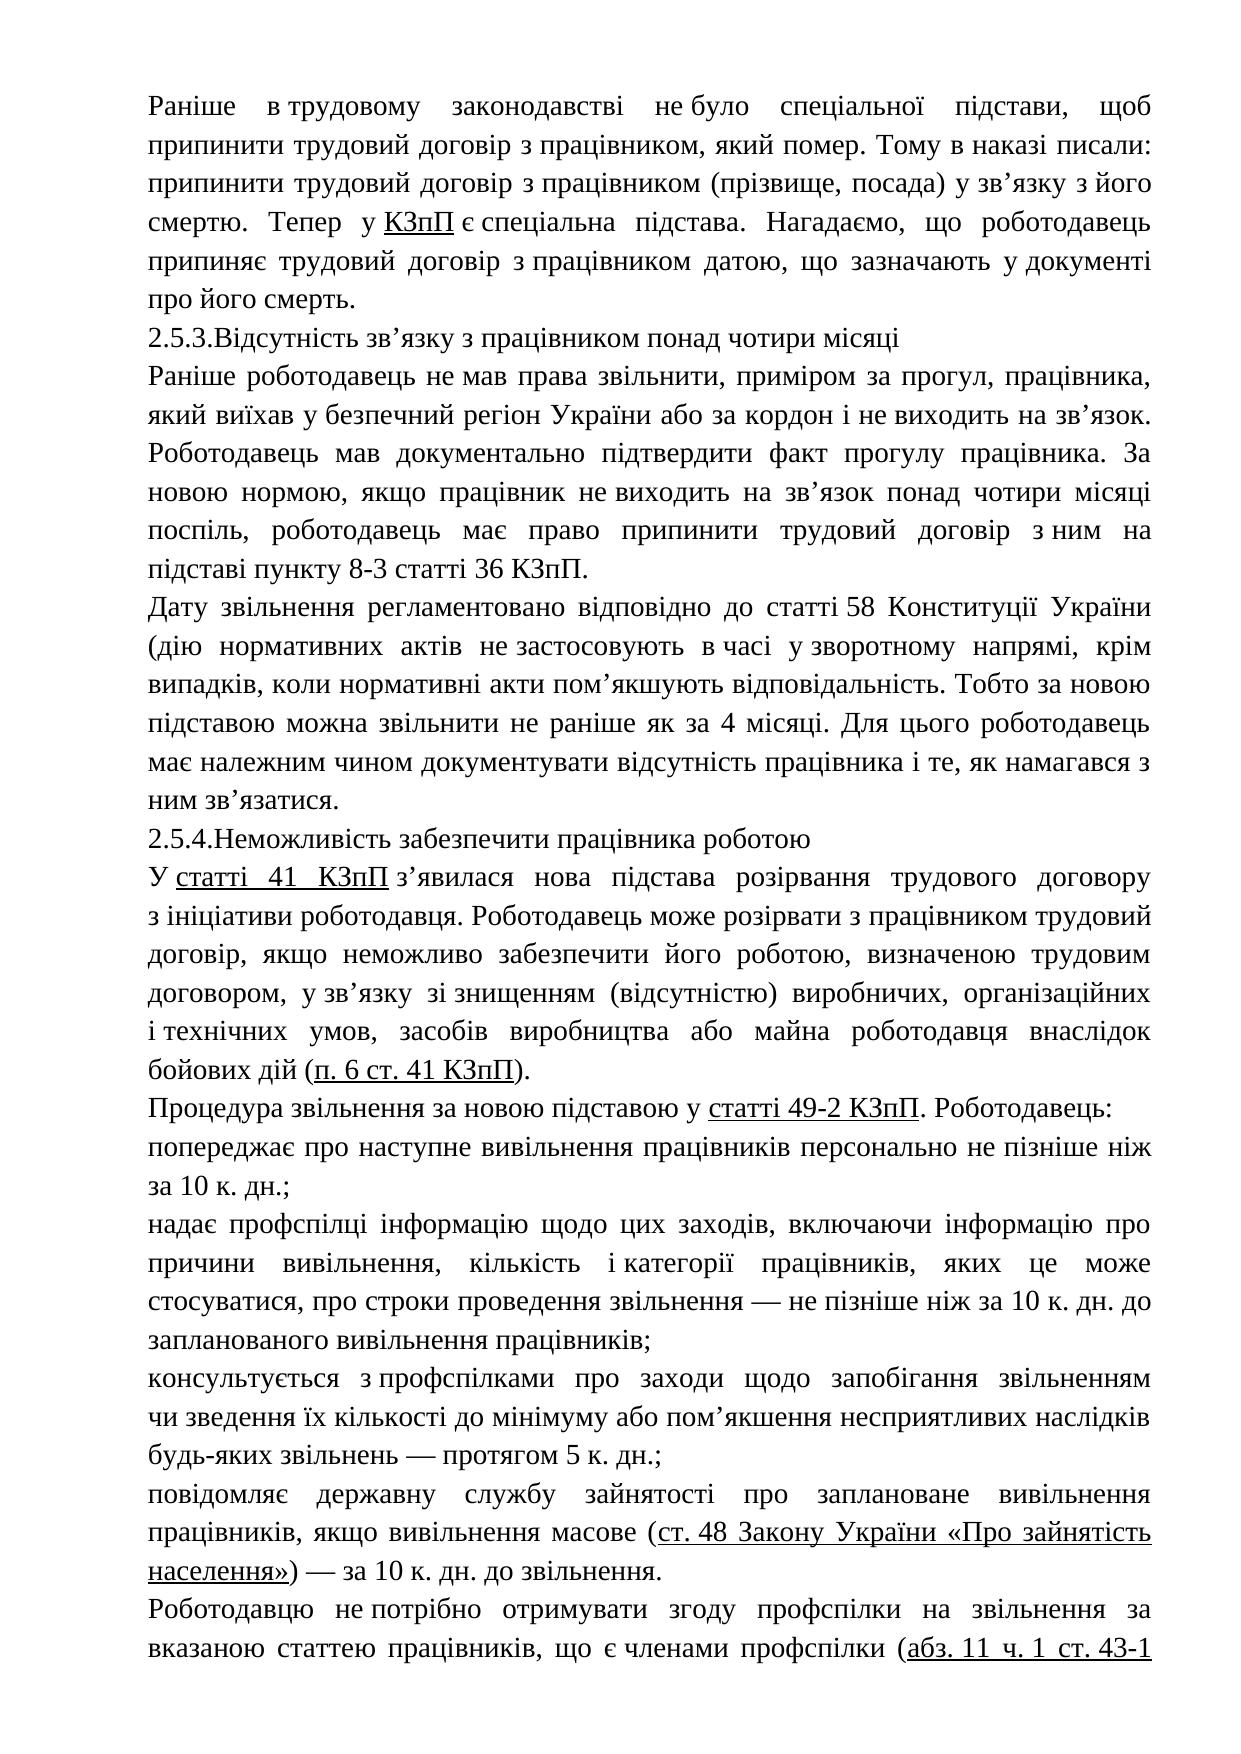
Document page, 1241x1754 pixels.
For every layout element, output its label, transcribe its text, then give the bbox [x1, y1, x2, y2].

text попереджає про наступне вивільнення працівників персонально не пізніше ніж за 10 к. дн.; [148, 1129, 1152, 1201]
text Дату звільнення регламентовано відповідно до статті 58 Конституції України (дію нормативних актів не застосовують в часі у зворотному напрямі, крім випадків, коли нормативні акти пом’якшують відповідальність. Тобто за новою підставою можна звільнити не раніше як за 4 місяці. Для цього роботодавець має належним чином документувати відсутність працівника і те, як намагався з ним зв’язатися. [148, 589, 1152, 816]
text 2.5.3.Відсутність зв’язку з працівником понад чотири місяці [148, 320, 1152, 353]
text У статті 41 КЗпП з’явилася нова підстава розірвання трудового договору з ініціативи роботодавця. Роботодавець може розірвати з працівником трудовий договір, якщо неможливо забезпечити його роботою, визначеною трудовим договором, у зв’язку зі знищенням (відсутністю) виробничих, організаційних і технічних умов, засобів виробництва або майна роботодавця внаслідок бойових дій (п. 6 ст. 41 КЗпП). [148, 859, 1152, 1086]
text 2.5.4.Неможливість забезпечити працівника роботою [148, 821, 1152, 854]
text Раніше в трудовому законодавстві не було спеціальної підстави, щоб припинити трудовий договір з працівником, який помер. Тому в наказі писали: припинити трудовий договір з працівником (прізвище, посада) у зв’язку з його смертю. Тепер у КЗпП є спеціальна підстава. Нагадаємо, що роботодавець припиняє трудовий договір з працівником датою, що зазначають у документі про його смерть. [148, 88, 1152, 315]
text Процедура звільнення за новою підставою у статті 49-2 КЗпП. Роботодавець: [148, 1091, 1152, 1124]
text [148, 1592, 1152, 1664]
text консультується з профспілками про заходи щодо запобігання звільненням чи зведення їх кількості до мінімуму або пом’якшення несприятливих наслідків будь-яких звільнень — протягом 5 к. дн.; [148, 1360, 1152, 1471]
text Раніше роботодавець не мав права звільнити, приміром за прогул, працівника, який виїхав у безпечний регіон України або за кордон і не виходить на зв’язок. Роботодавець мав документально підтвердити факт прогулу працівника. За новою нормою, якщо працівник не виходить на зв’язок понад чотири місяці поспіль, роботодавець має право припинити трудовий договір з ним на підставі пункту 8-3 статті 36 КЗпП. [148, 358, 1152, 584]
text надає профспілці інформацію щодо цих заходів, включаючи інформацію про причини вивільнення, кількість і категорії працівників, яких це може стосуватися, про строки проведення звільнення — не пізніше ніж за 10 к. дн. до запланованого вивільнення працівників; [148, 1206, 1152, 1355]
text повідомляє державну службу зайнятості про заплановане вивільнення працівників, якщо вивільнення масове (ст. 48 Закону України «Про зайнятість населення») — за 10 к. дн. до звільнення. [148, 1476, 1152, 1587]
